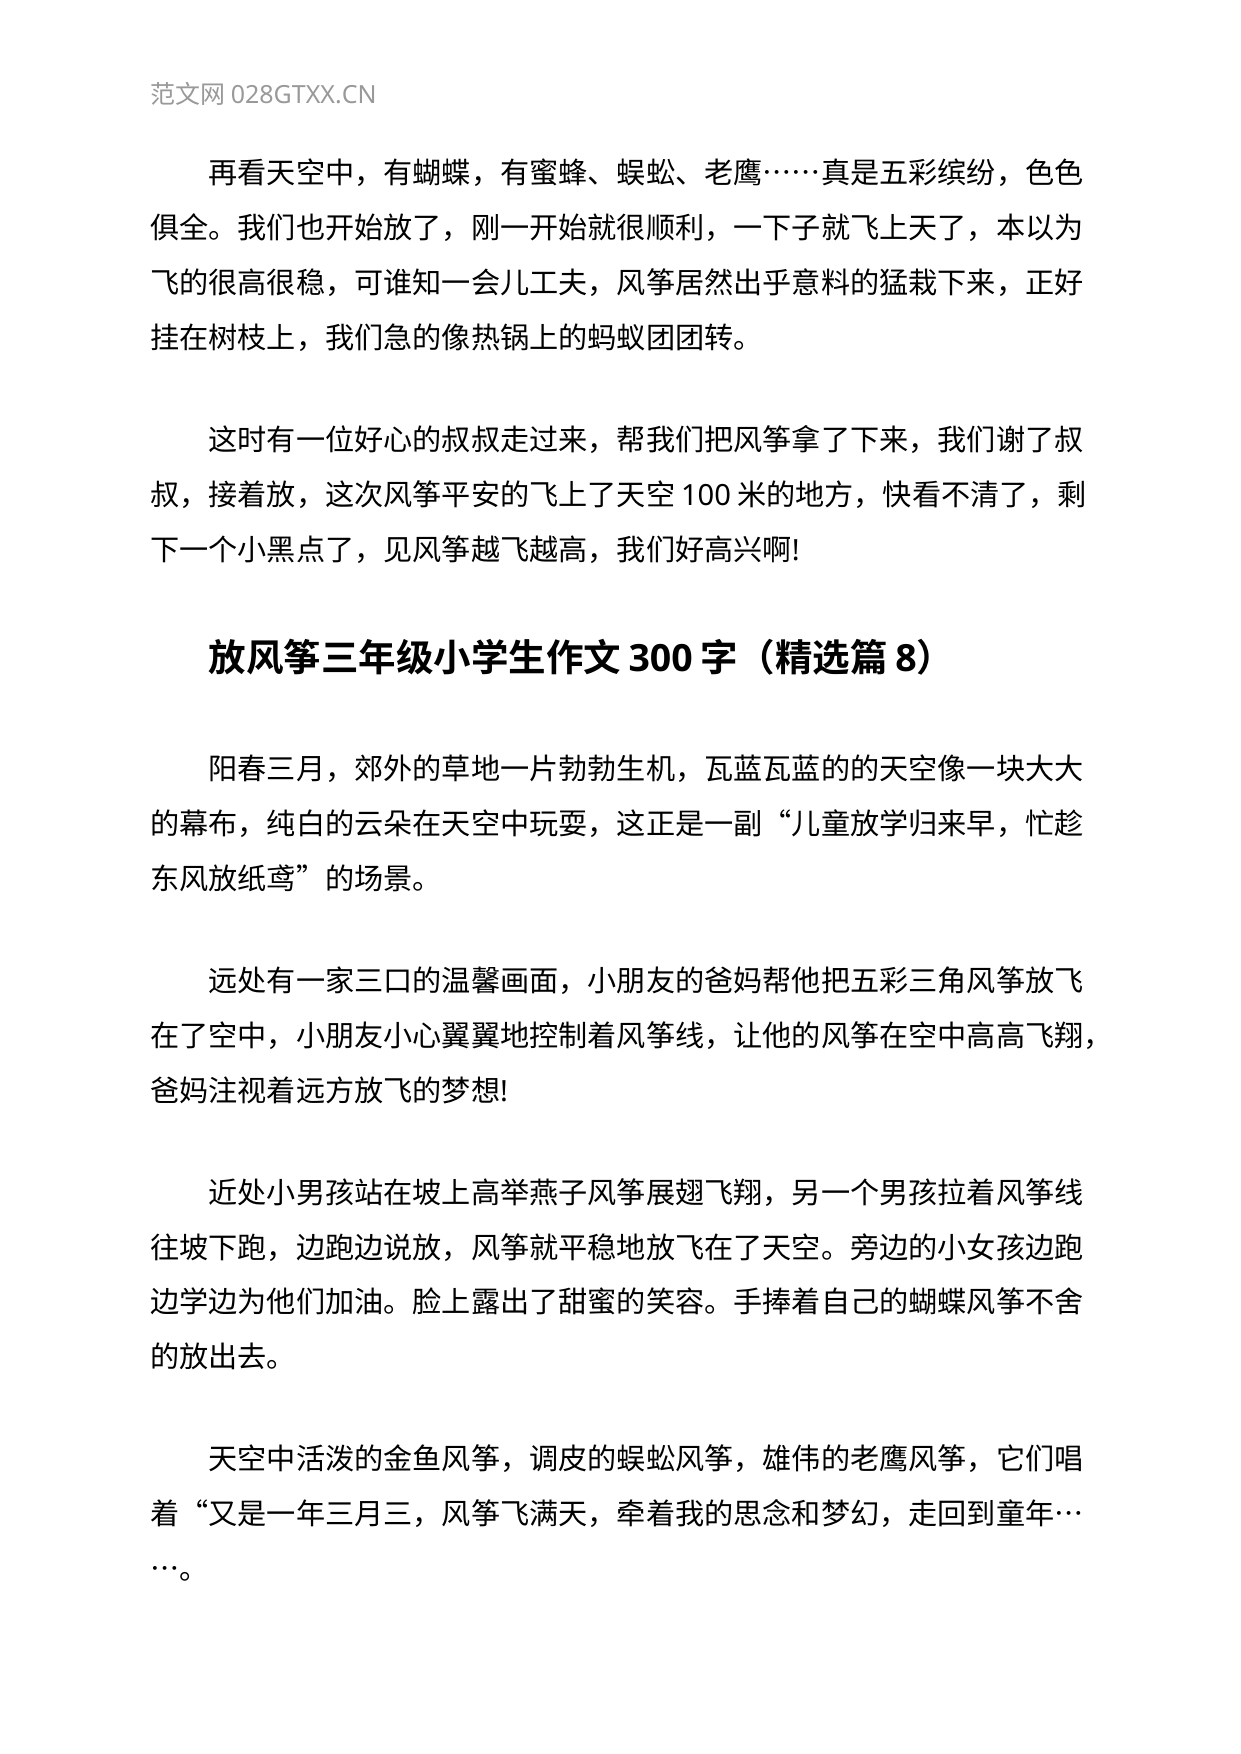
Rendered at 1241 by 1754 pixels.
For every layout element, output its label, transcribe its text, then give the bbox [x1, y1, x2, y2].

text 这时有一位好心的叔叔走过来，帮我们把风筝拿了下来，我们谢了叔叔，接着放，这次风筝平安的飞上了天空100米的地方，快看不清了，剩下一个小黑点了，见风筝越飞越高，我们好高兴啊! [150, 416, 1090, 569]
text 天空中活泼的金鱼风筝，调皮的蜈蚣风筝，雄伟的老鹰风筝，它们唱着“又是一年三月三，风筝飞满天，牵着我的思念和梦幻，走回到童年……。 [150, 1436, 1090, 1588]
text 放风筝三年级小学生作文300字（精选篇8） [150, 628, 1090, 683]
text 再看天空中，有蝴蝶，有蜜蜂、蜈蚣、老鹰……真是五彩缤纷，色色俱全。我们也开始放了，刚一开始就很顺利，一下子就飞上天了，本以为飞的很高很稳，可谁知一会儿工夫，风筝居然出乎意料的猛栽下来，正好挂在树枝上，我们急的像热锅上的蚂蚁团团转。 [150, 150, 1090, 357]
text 近处小男孩站在坡上高举燕子风筝展翅飞翔，另一个男孩拉着风筝线往坡下跑，边跑边说放，风筝就平稳地放飞在了天空。旁边的小女孩边跑边学边为他们加油。脸上露出了甜蜜的笑容。手捧着自己的蝴蝶风筝不舍的放出去。 [150, 1169, 1090, 1376]
text 阳春三月，郊外的草地一片勃勃生机，瓦蓝瓦蓝的的天空像一块大大的幕布，纯白的云朵在天空中玩耍，这正是一副“儿童放学归来早，忙趁东风放纸鸢”的场景。 [150, 746, 1090, 898]
text 远处有一家三口的温馨画面，小朋友的爸妈帮他把五彩三角风筝放飞在了空中，小朋友小心翼翼地控制着风筝线，让他的风筝在空中高高飞翔，爸妈注视着远方放飞的梦想! [150, 957, 1090, 1110]
